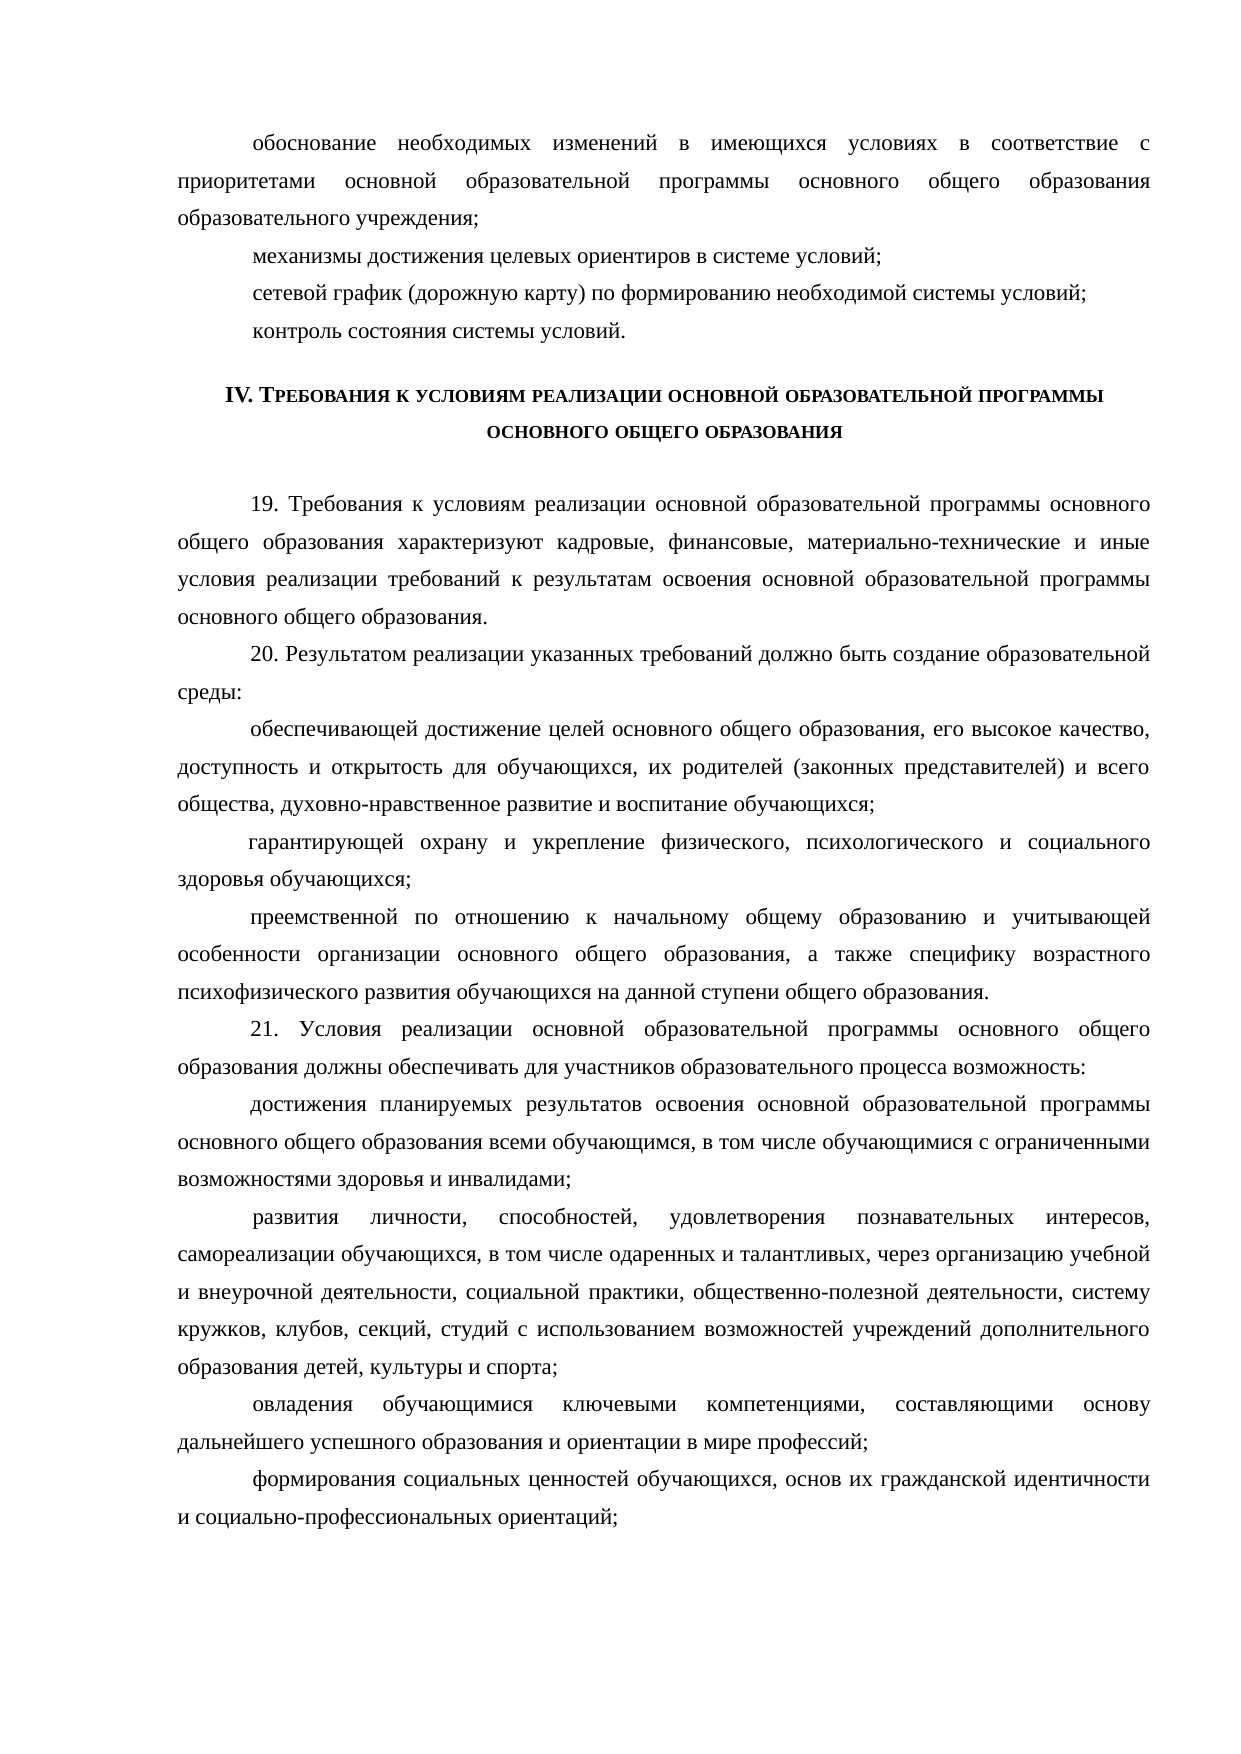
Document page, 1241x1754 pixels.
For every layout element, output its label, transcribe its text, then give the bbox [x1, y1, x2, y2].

text обеспечивающей достижение целей основного общего образования, его высокое качество, доступность и открытость для обучающихся, их родителей (законных представителей) и всего общества, духовно-нравственное развитие и воспитание обучающихся; [177, 704, 1152, 817]
text 19. Требования к условиям реализации основной образовательной программы основного общего образования характеризуют кадровые, финансовые, материально-технические и иные условия реализации требований к результатам освоения основной образовательной программы основного общего образования. [177, 479, 1152, 629]
text контроль состояния системы условий. [177, 306, 1152, 343]
text преемственной по отношению к начальному общему образованию и учитывающей особенности организации основного общего образования, а также специфику возрастного психофизического развития обучающихся на данной ступени общего образования. [177, 892, 1152, 1004]
text 20. Результатом реализации указанных требований должно быть создание образовательной среды: [177, 629, 1152, 704]
text сетевой график (дорожную карту) по формированию необходимой системы условий; [177, 268, 1152, 306]
text обоснование необходимых изменений в имеющихся условиях в соответствие с приоритетами основной образовательной программы основного общего образования образовательного учреждения; [177, 118, 1152, 231]
text гарантирующей охрану и укрепление физического, психологического и социального здоровья обучающихся; [177, 817, 1152, 892]
text механизмы достижения целевых ориентиров в системе условий; [177, 231, 1152, 268]
text достижения планируемых результатов освоения основной образовательной программы основного общего образования всеми обучающимся, в том числе обучающимися с ограниченными возможностями здоровья и инвалидами; [177, 1079, 1152, 1192]
text 21. Условия реализации основной образовательной программы основного общего образования должны обеспечивать для участников образовательного процесса возможность: [177, 1004, 1152, 1079]
text IV. Требования к условиям реализации основной образовательной программы основного общего образования [177, 381, 1152, 444]
text развития личности, способностей, удовлетворения познавательных интересов, самореализации обучающихся, в том числе одаренных и талантливых, через организацию учебной и внеурочной деятельности, социальной практики, общественно-полезной деятельности, систему кружков, клубов, секций, студий с использованием возможностей учреждений дополнительного образования детей, культуры и спорта; [177, 1192, 1152, 1379]
text формирования социальных ценностей обучающихся, основ их гражданской идентичности и социально-профессиональных ориентаций; [177, 1454, 1152, 1529]
text овладения обучающимися ключевыми компетенциями, составляющими основу дальнейшего успешного образования и ориентации в мире профессий; [177, 1379, 1152, 1454]
